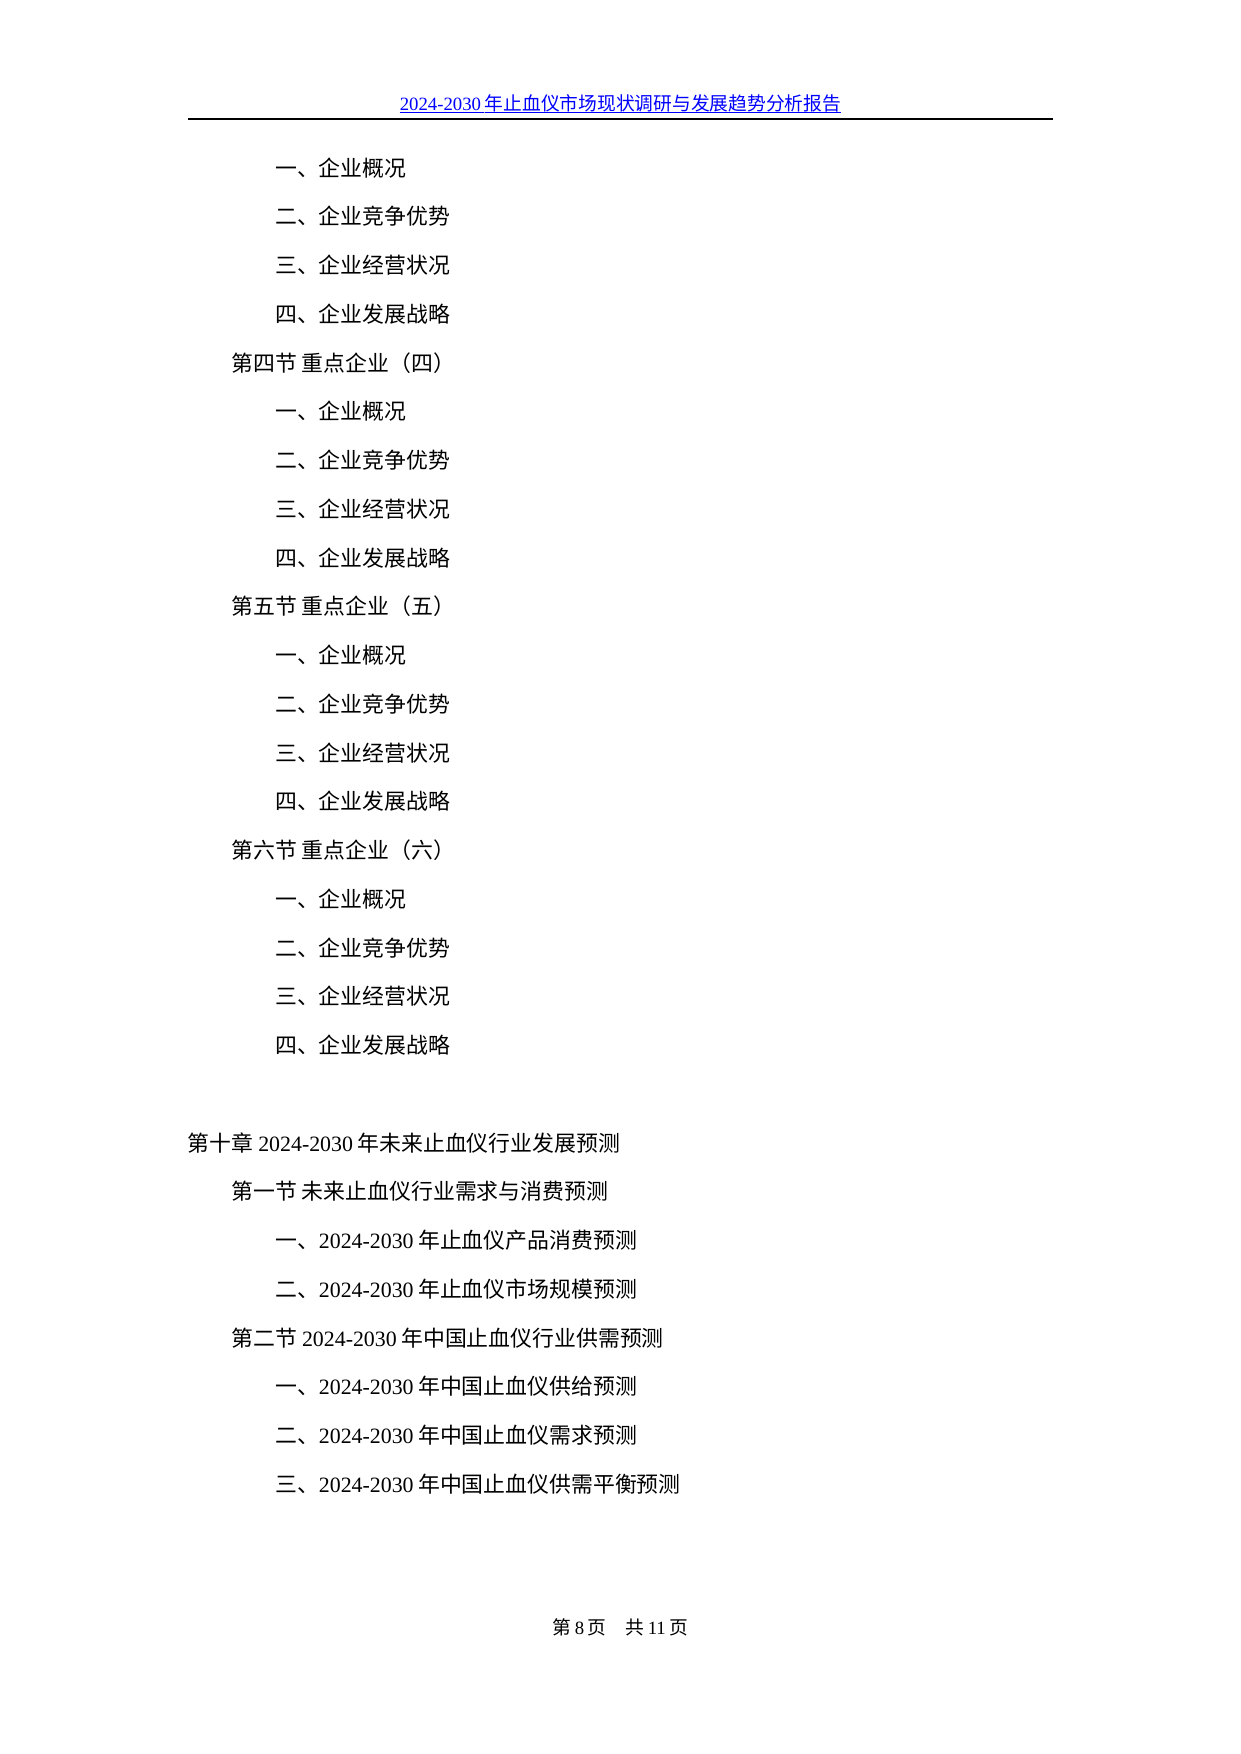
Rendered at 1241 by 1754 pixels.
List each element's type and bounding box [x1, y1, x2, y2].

text [187, 150, 1053, 1499]
